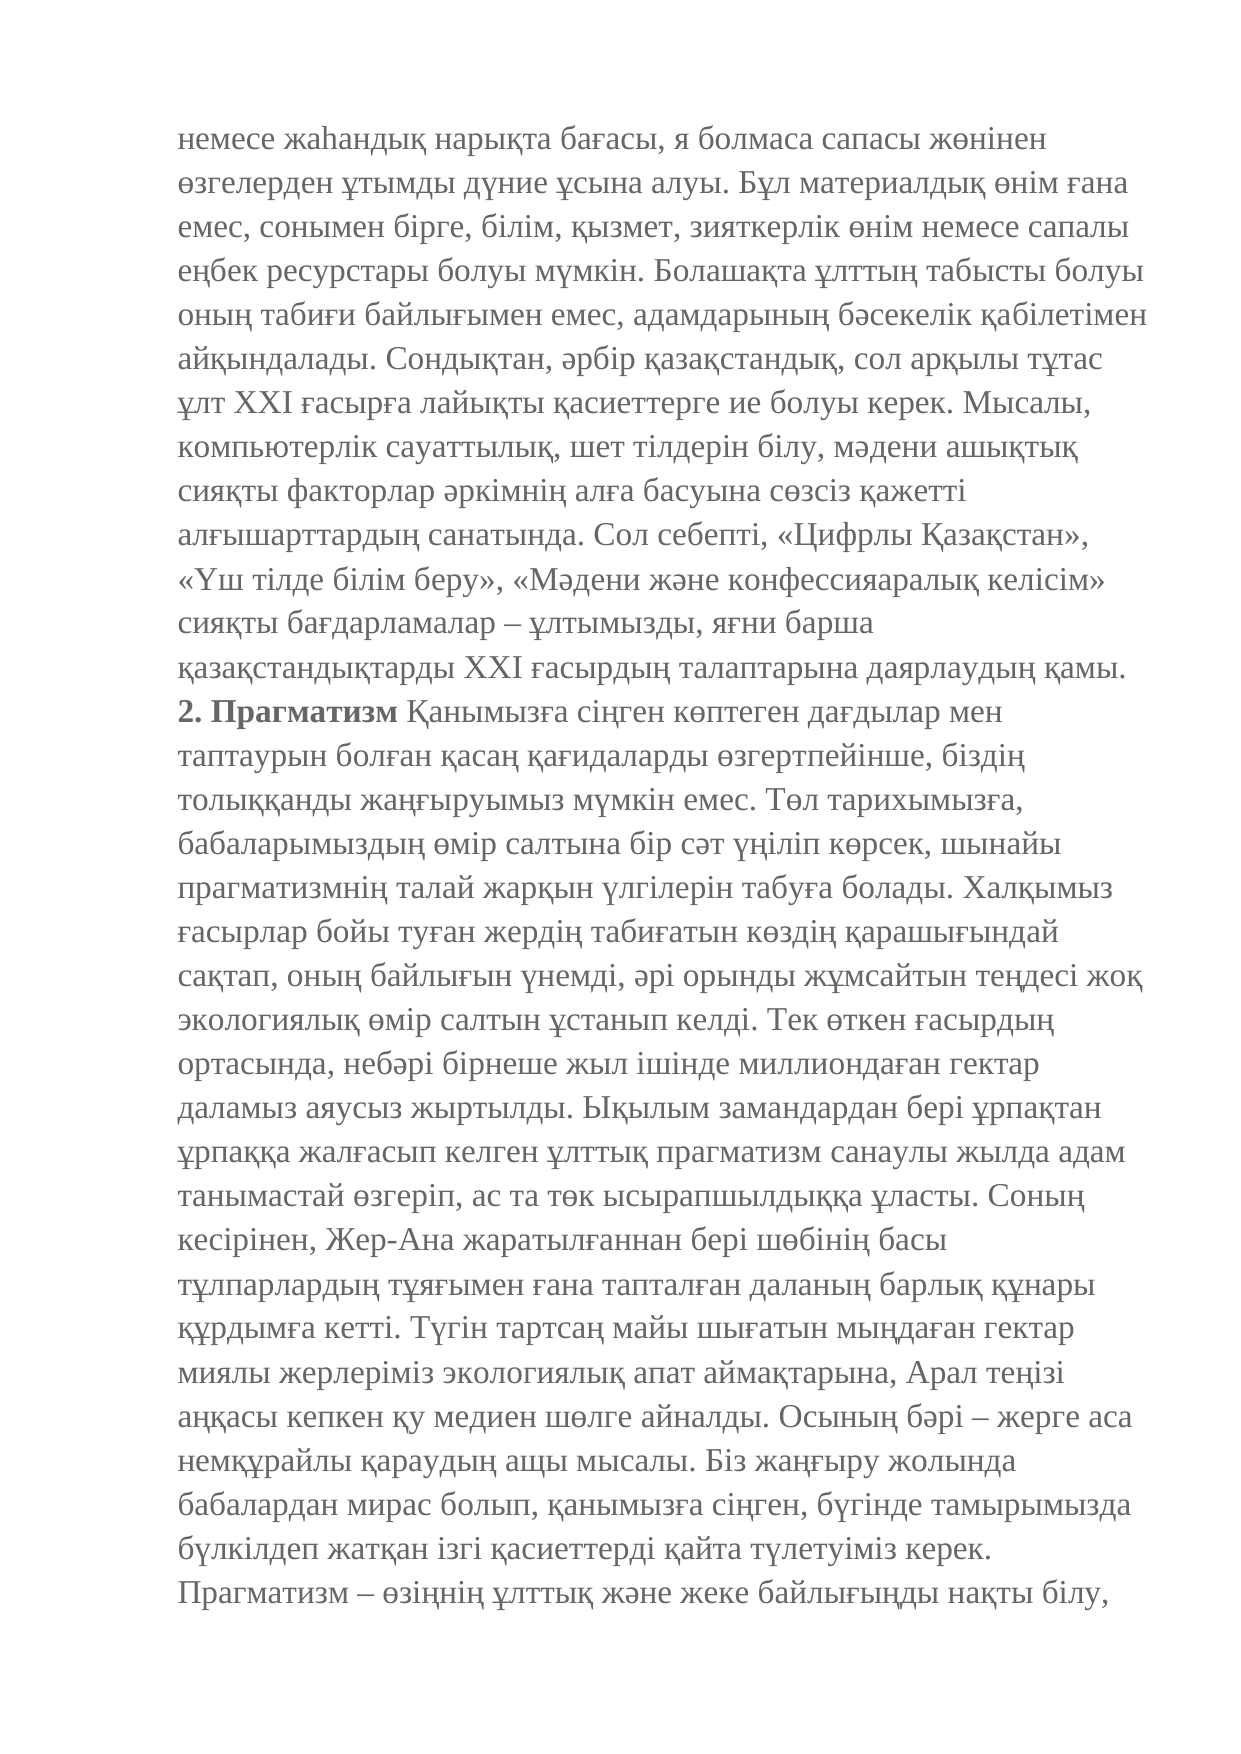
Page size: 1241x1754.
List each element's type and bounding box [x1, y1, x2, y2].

text [177, 118, 1152, 1611]
